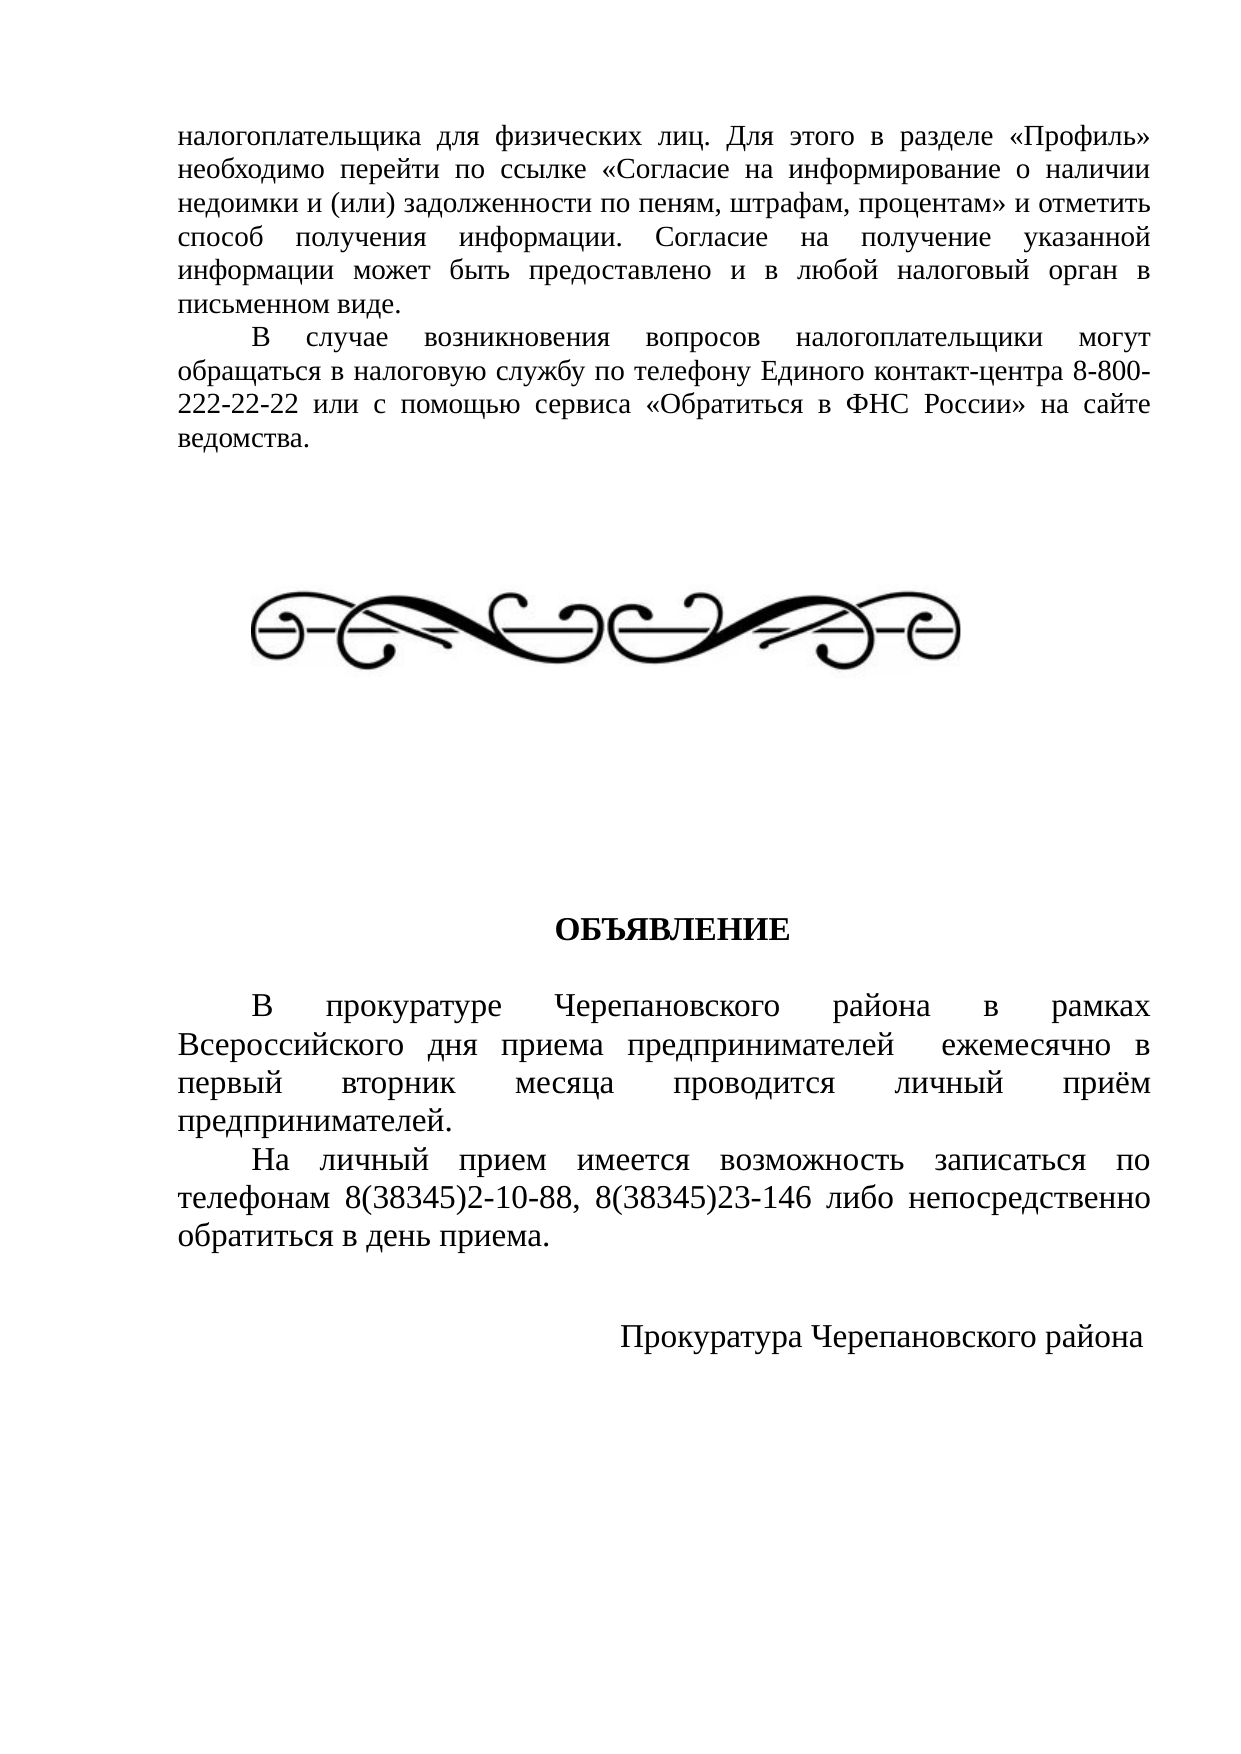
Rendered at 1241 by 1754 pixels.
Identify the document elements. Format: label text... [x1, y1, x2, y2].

text В случае возникновения вопросов налогоплательщики могут обращаться в налоговую службу по телефону Единого контакт-центра 8-800-222-22-22 или с помощью сервиса «Обратиться в ФНС России» на сайте ведомства. [177, 319, 1152, 453]
text На личный прием имеется возможность записаться по телефонам 8(38345)2-10-88, 8(38345)23-146 либо непосредственно обратиться в день приема. [177, 1139, 1152, 1254]
text Прокуратура Черепановского района [546, 1316, 1152, 1354]
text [177, 118, 1152, 319]
text В прокуратуре Черепановского района в рамках Всероссийского дня приема предпринимателей ежемесячно в первый вторник месяца проводится личный приём предпринимателей. [177, 986, 1152, 1139]
picture [251, 453, 961, 809]
text ОБЪЯВЛЕНИЕ [472, 909, 1152, 947]
